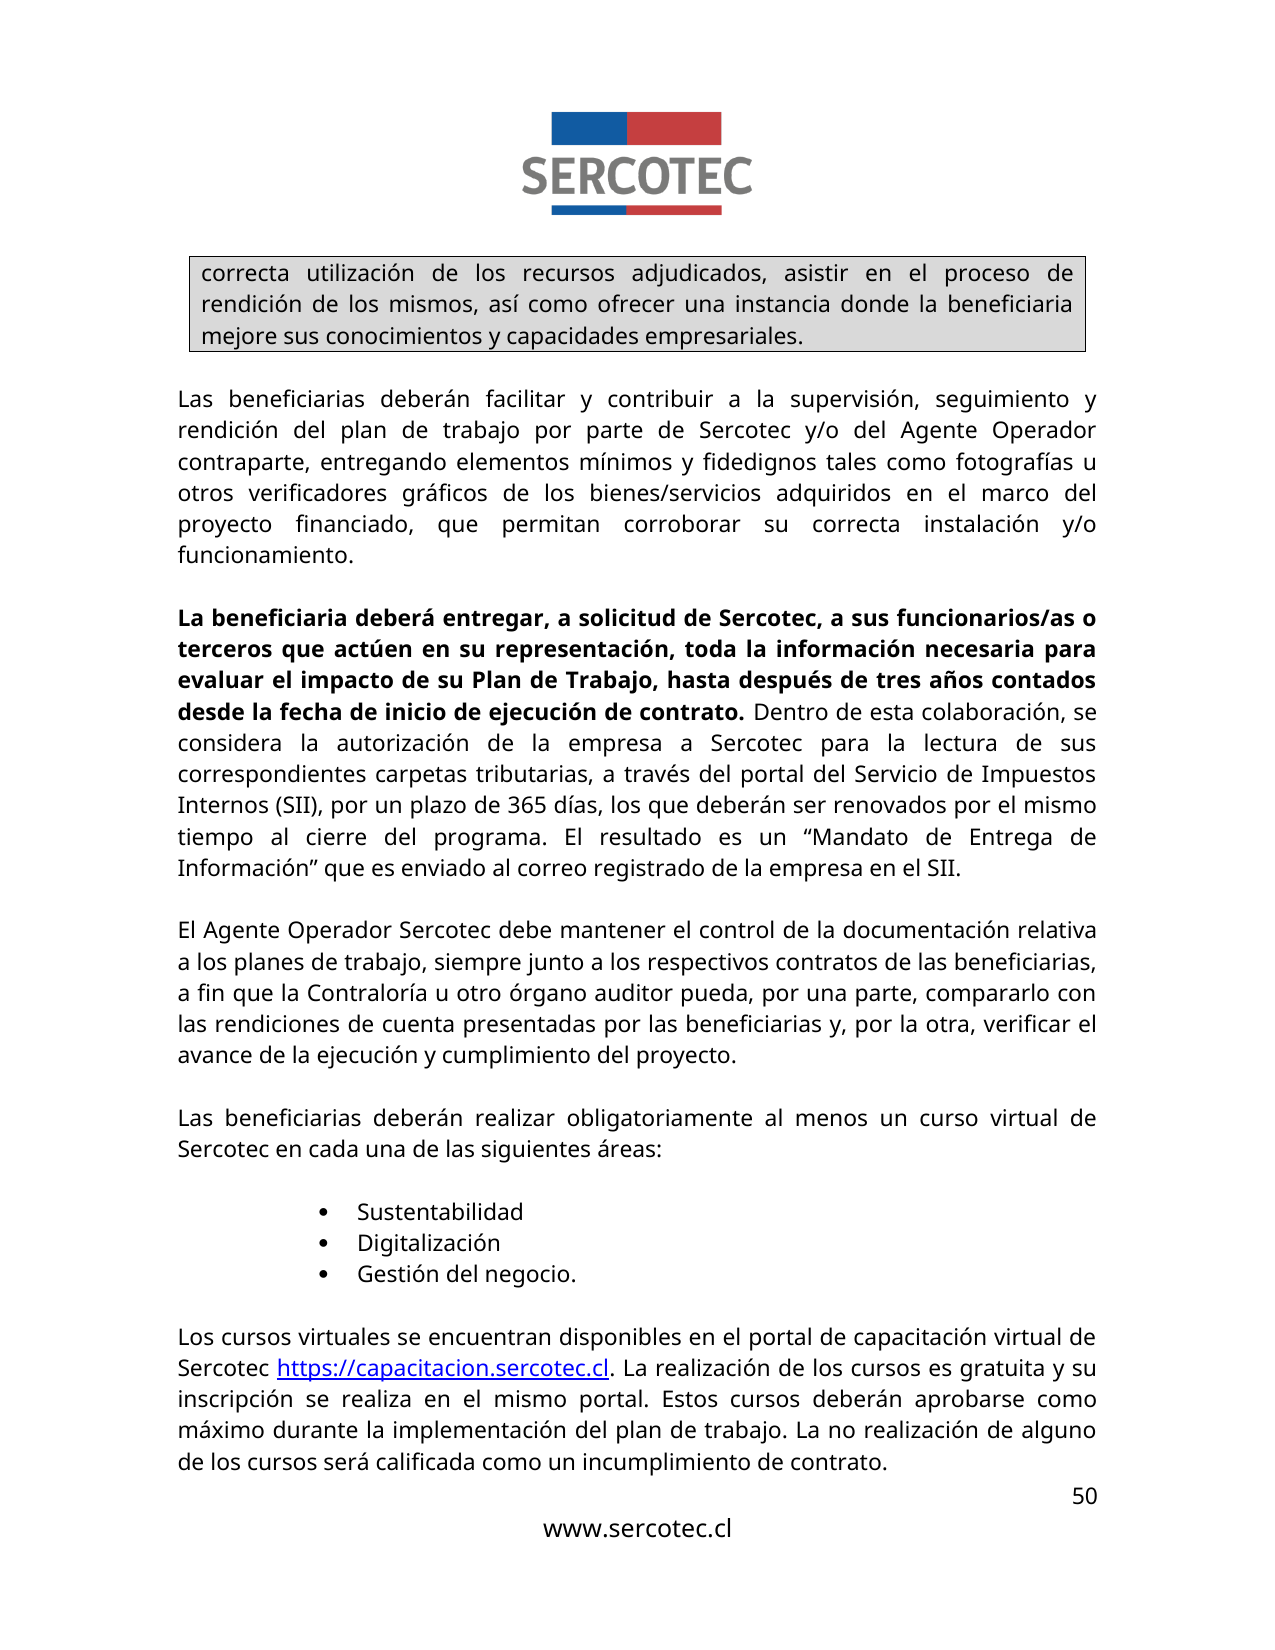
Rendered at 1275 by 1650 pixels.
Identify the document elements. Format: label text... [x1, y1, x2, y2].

list Gestión del negocio. [319, 1258, 1098, 1289]
picture [512, 105, 763, 225]
text Las beneficiarias deberán realizar obligatoriamente al menos un curso virtual de Sercotec en cada una de las siguientes áreas: [177, 1102, 1098, 1164]
list Digitalización [319, 1227, 1098, 1258]
text La beneficiaria deberá entregar, a solicitud de Sercotec, a sus funcionarios/as o terceros que actúen en su representación, toda la información necesaria para evaluar el impacto de su Plan de Trabajo, hasta después de tres años contados desde la fecha de inicio de ejecución de contrato. Dentro de esta colaboración, se considera la autorización de la empresa a Sercotec para la lectura de sus correspondientes carpetas tributarias, a través del portal del Servicio de Impuestos Internos (SII), por un plazo de 365 días, los que deberán ser renovados por el mismo tiempo al cierre del programa. El resultado es un “Mandato de Entrega de Información” que es enviado al correo registrado de la empresa en el SII. [177, 602, 1098, 883]
table_header IMPORTANTE: El Agente Operador de Sercotec debe brindar acompañamiento a las beneficiarias en la implementación de sus Planes de Trabajo, con la finalidad de lograr la puesta en marcha y ejecución exitosa de su proyecto, asegurar la correcta utilización de los recursos adjudicados, asistir en el proceso de rendición de los mismos, así como ofrecer una instancia donde la beneficiaria mejore sus conocimientos y capacidades empresariales. [190, 257, 1085, 351]
text Los cursos virtuales se encuentran disponibles en el portal de capacitación virtual de Sercotec https://capacitacion.sercotec.cl. La realización de los cursos es gratuita y su inscripción se realiza en el mismo portal. Estos cursos deberán aprobarse como máximo durante la implementación del plan de trabajo. La no realización de alguno de los cursos será calificada como un incumplimiento de contrato. [177, 1321, 1098, 1477]
text El Agente Operador Sercotec debe mantener el control de la documentación relativa a los planes de trabajo, siempre junto a los respectivos contratos de las beneficiarias, a fin que la Contraloría u otro órgano auditor pueda, por una parte, compararlo con las rendiciones de cuenta presentadas por las beneficiarias y, por la otra, verificar el avance de la ejecución y cumplimiento del proyecto. [177, 914, 1098, 1071]
text Las beneficiarias deberán facilitar y contribuir a la supervisión, seguimiento y rendición del plan de trabajo por parte de Sercotec y/o del Agente Operador contraparte, entregando elementos mínimos y fidedignos tales como fotografías u otros verificadores gráficos de los bienes/servicios adquiridos en el marco del proyecto financiado, que permitan corroborar su correcta instalación y/o funcionamiento. [177, 383, 1098, 571]
list Sustentabilidad [319, 1196, 1098, 1227]
